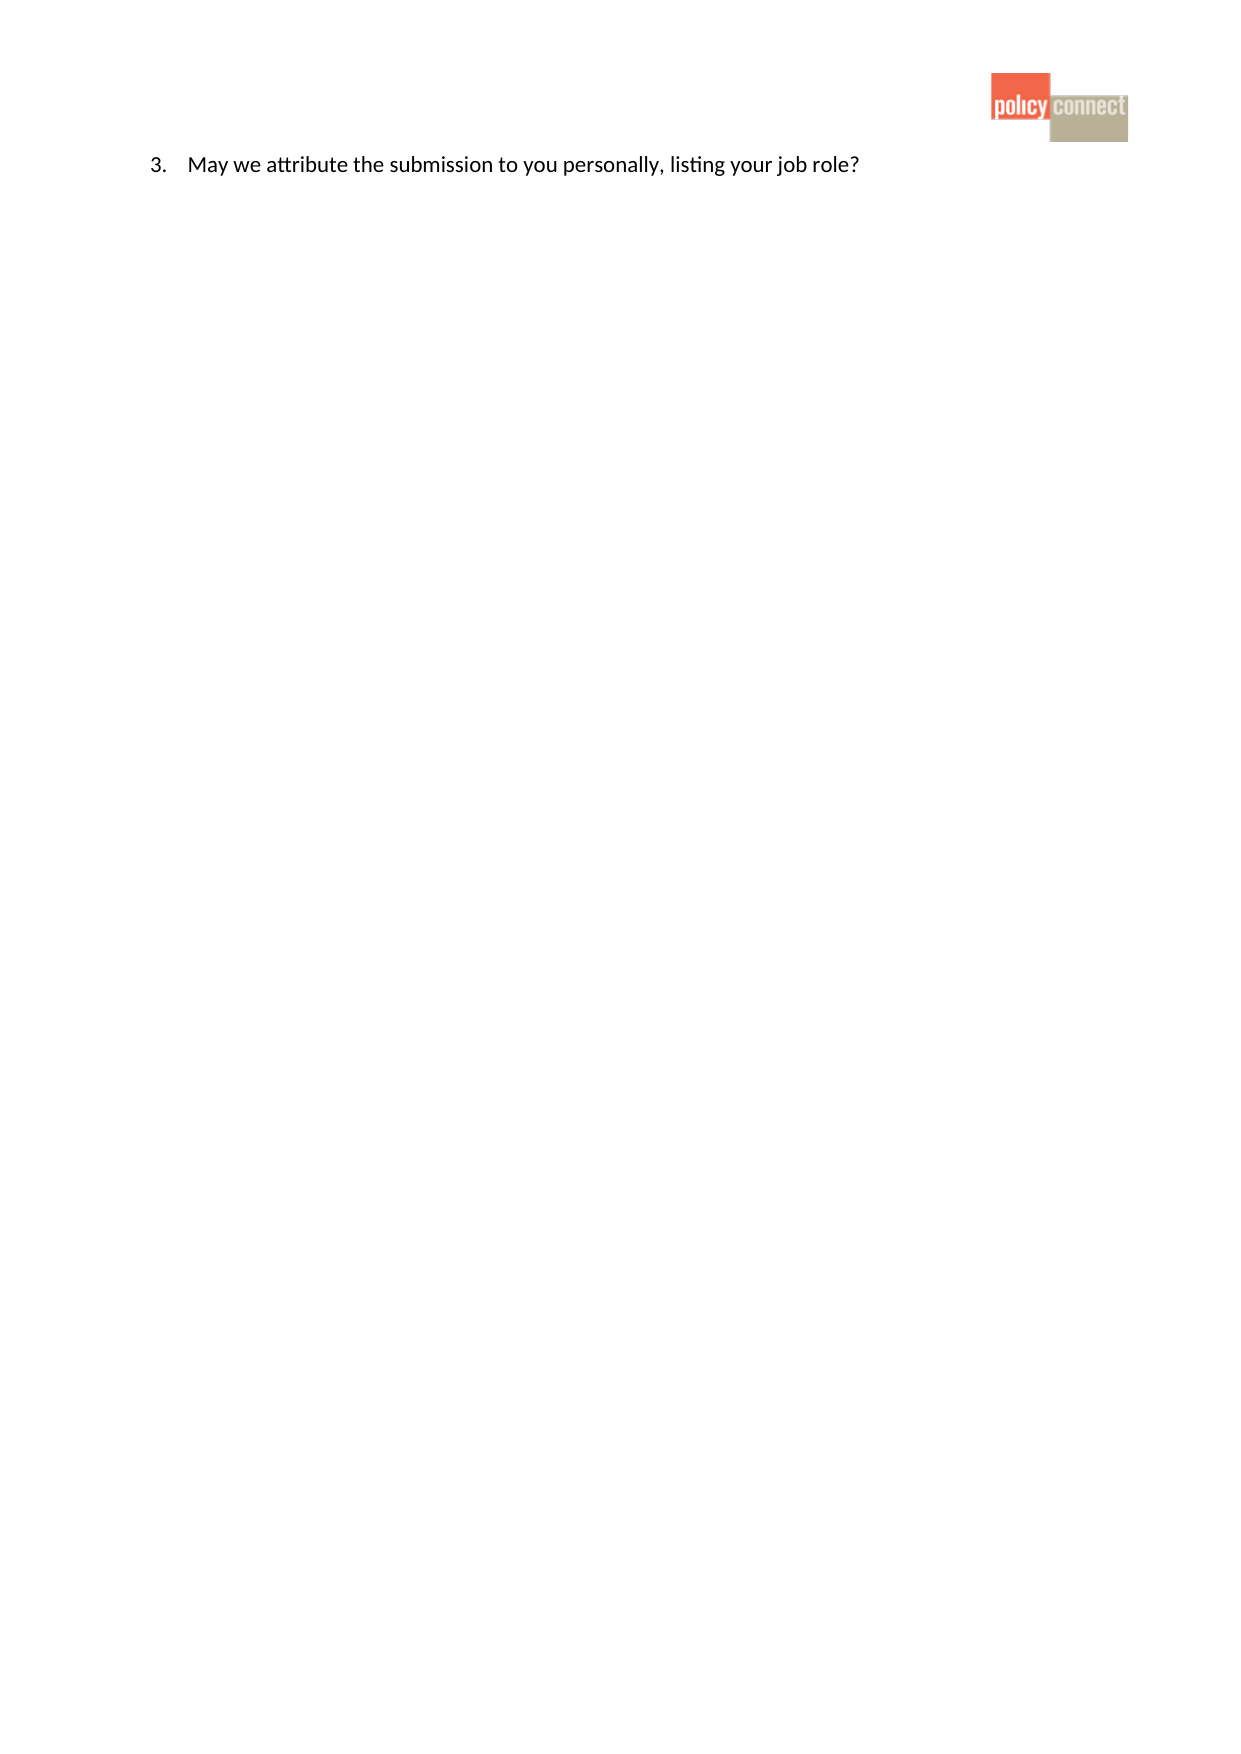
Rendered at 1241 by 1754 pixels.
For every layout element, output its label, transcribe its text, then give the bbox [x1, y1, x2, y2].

list May we attribute the submission to you personally, listing your job role? [150, 150, 1128, 178]
picture [991, 73, 1129, 142]
